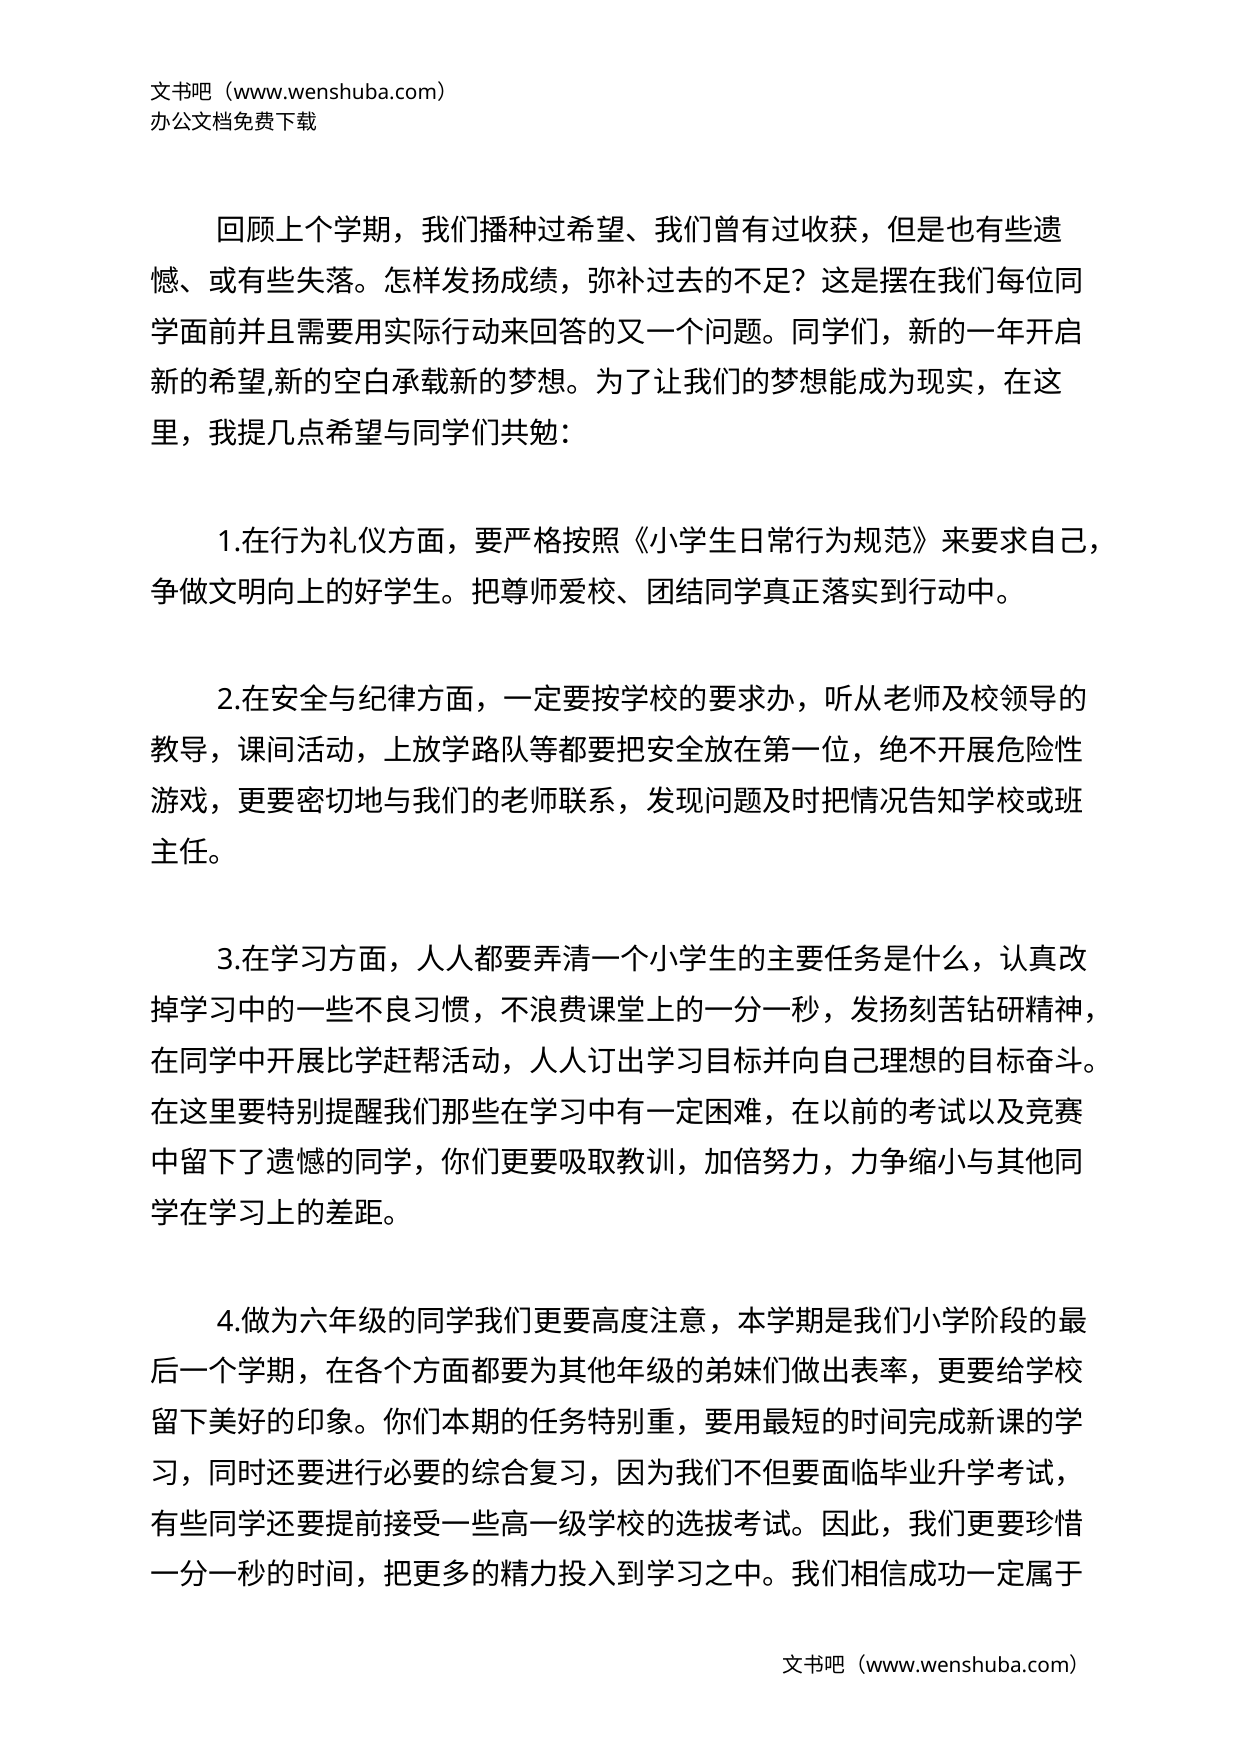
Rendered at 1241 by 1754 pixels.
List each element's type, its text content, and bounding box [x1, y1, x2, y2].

text 回顾上个学期，我们播种过希望、我们曾有过收获，但是也有些遗憾、或有些失落。怎样发扬成绩，弥补过去的不足？这是摆在我们每位同学面前并且需要用实际行动来回答的又一个问题。同学们，新的一年开启新的希望,新的空白承载新的梦想。为了让我们的梦想能成为现实，在这里，我提几点希望与同学们共勉： [150, 207, 1090, 452]
text 2.在安全与纪律方面，一定要按学校的要求办，听从老师及校领导的教导，课间活动，上放学路队等都要把安全放在第一位，绝不开展危险性游戏，更要密切地与我们的老师联系，发现问题及时把情况告知学校或班主任。 [150, 676, 1090, 871]
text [150, 1297, 1090, 1593]
text 1.在行为礼仪方面，要严格按照《小学生日常行为规范》来要求自己，争做文明向上的好学生。把尊师爱校、团结同学真正落实到行动中。 [150, 517, 1090, 611]
text 3.在学习方面，人人都要弄清一个小学生的主要任务是什么，认真改掉学习中的一些不良习惯，不浪费课堂上的一分一秒，发扬刻苦钻研精神，在同学中开展比学赶帮活动，人人订出学习目标并向自己理想的目标奋斗。在这里要特别提醒我们那些在学习中有一定困难，在以前的考试以及竞赛中留下了遗憾的同学，你们更要吸取教训，加倍努力，力争缩小与其他同学在学习上的差距。 [150, 936, 1090, 1232]
